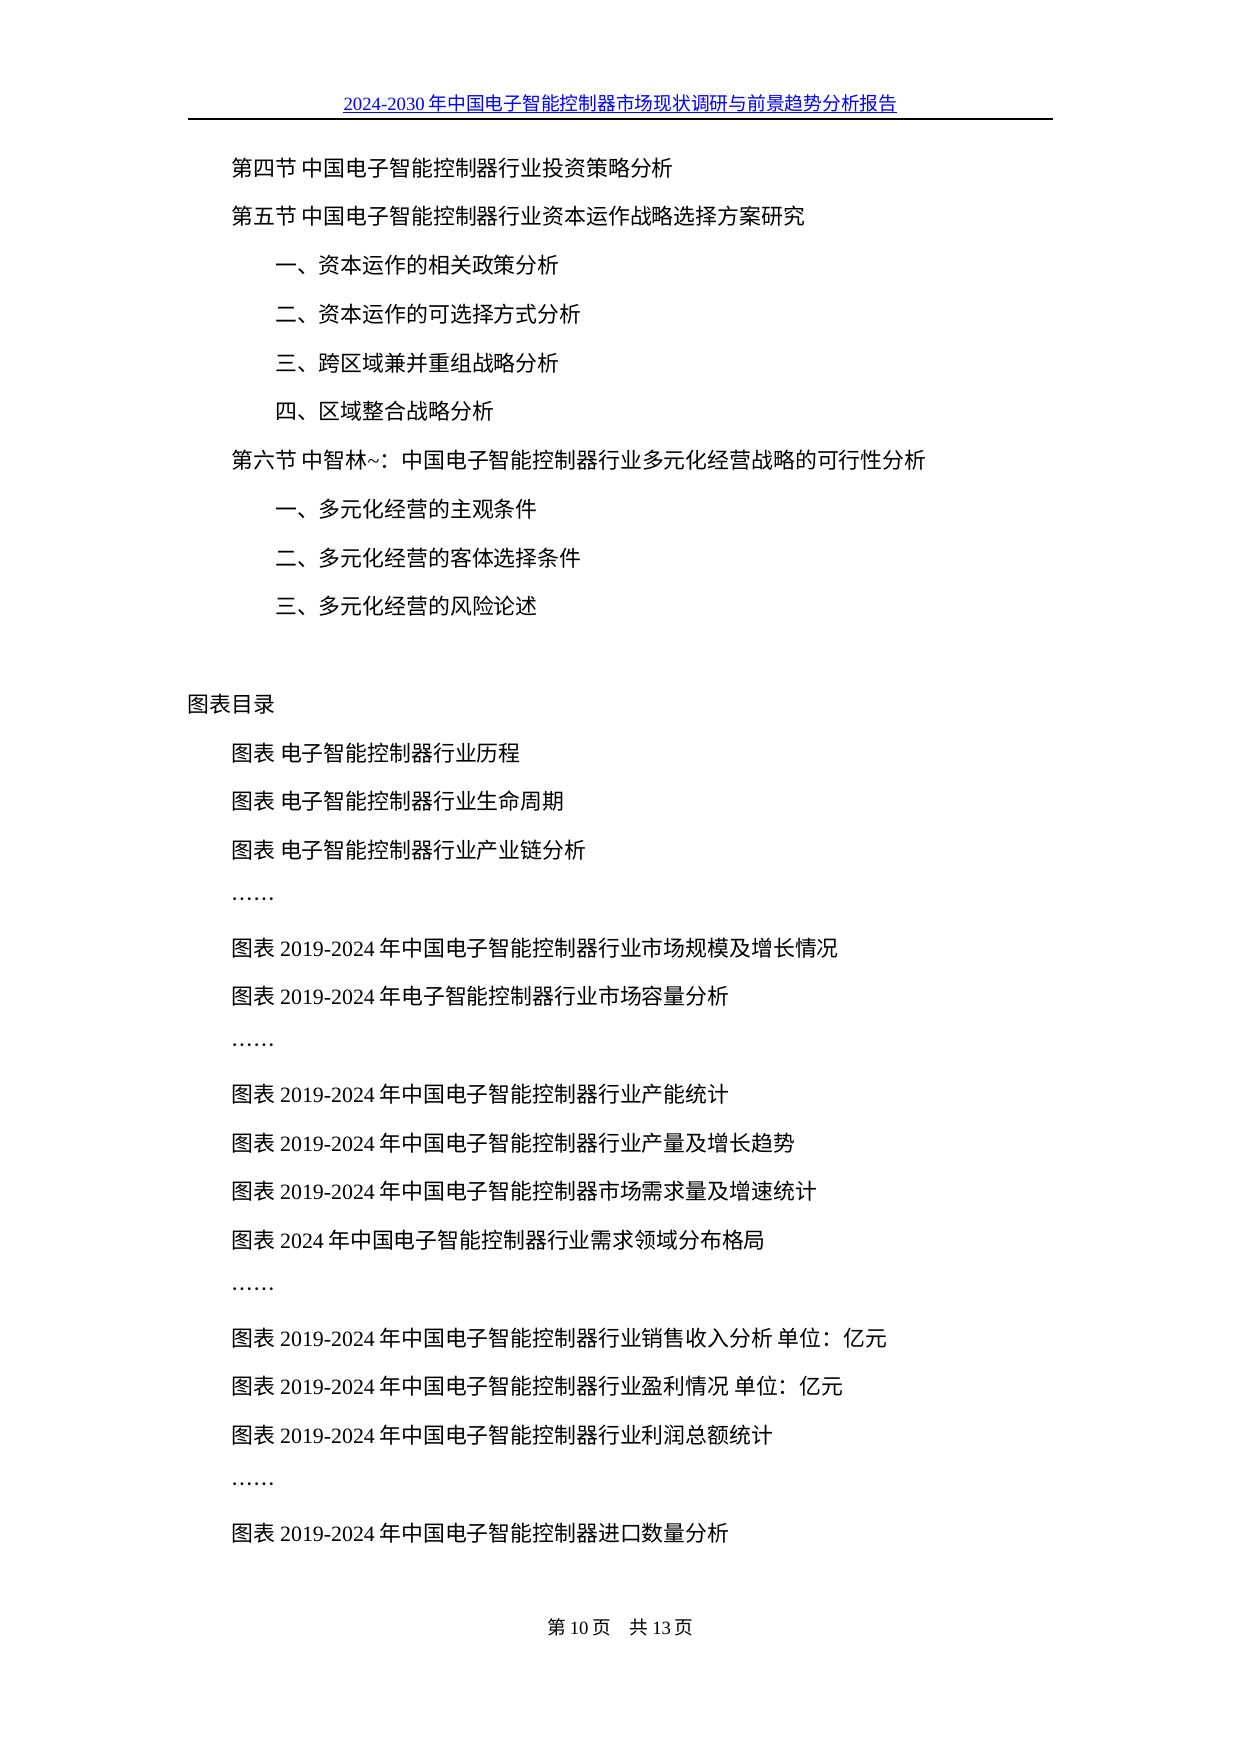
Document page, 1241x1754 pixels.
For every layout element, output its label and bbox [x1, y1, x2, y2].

text [187, 150, 1053, 1548]
